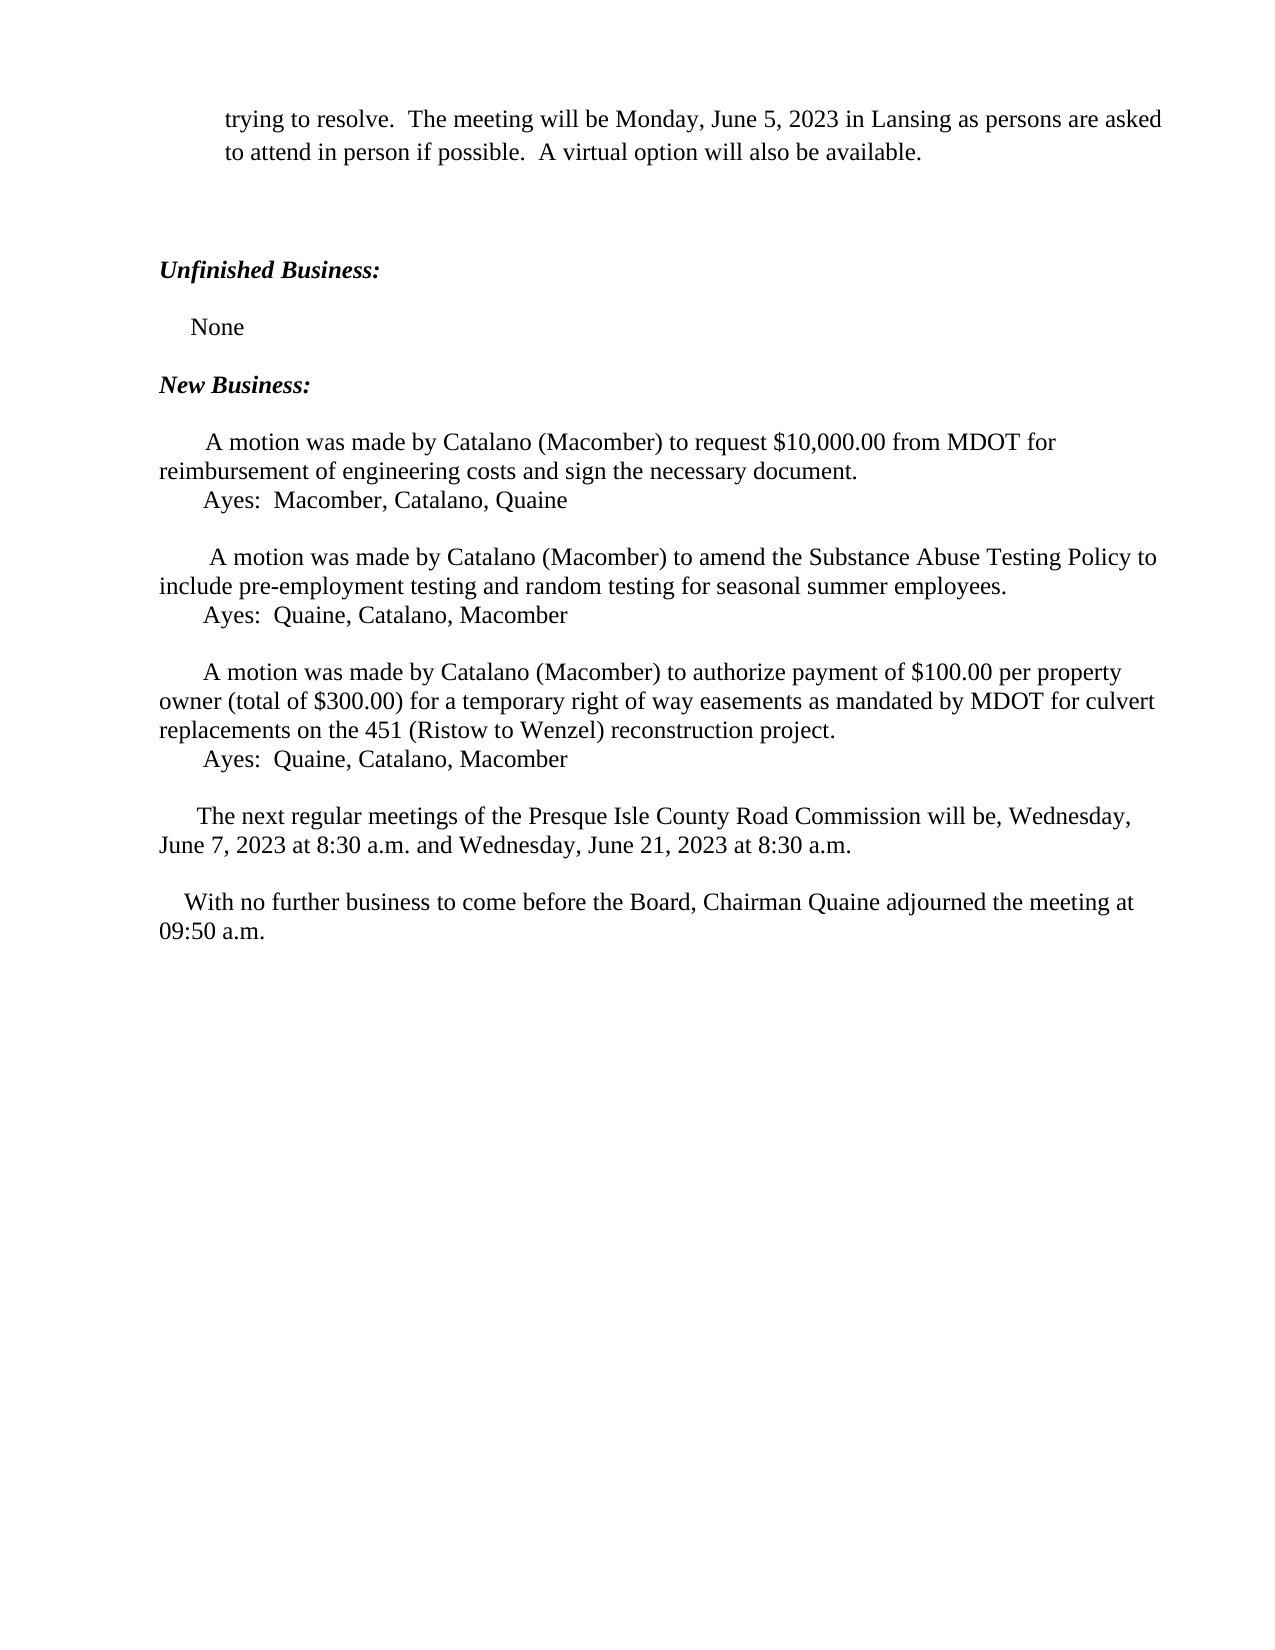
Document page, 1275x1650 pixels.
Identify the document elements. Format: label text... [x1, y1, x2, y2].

text The next regular meetings of the Presque Isle County Road Commission will be, Wednesday, June 7, 2023 at 8:30 a.m. and Wednesday, June 21, 2023 at 8:30 a.m. [159, 801, 1162, 859]
text Ayes: Macomber, Catalano, Quaine [159, 485, 1162, 514]
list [196, 104, 1162, 166]
text A motion was made by Catalano (Macomber) to amend the Substance Abuse Testing Policy to include pre-employment testing and random testing for seasonal summer employees. [159, 542, 1162, 600]
text Ayes: Quaine, Catalano, Macomber [159, 600, 1162, 629]
text Unfinished Business: [159, 255, 1162, 284]
text A motion was made by Catalano (Macomber) to request $10,000.00 from MDOT for reimbursement of engineering costs and sign the necessary document. [159, 427, 1162, 485]
text New Business: [159, 370, 1162, 399]
text Ayes: Quaine, Catalano, Macomber [159, 744, 1162, 772]
text A motion was made by Catalano (Macomber) to authorize payment of $100.00 per property owner (total of $300.00) for a temporary right of way easements as mandated by MDOT for culvert replacements on the 451 (Ristow to Wenzel) reconstruction project. [159, 657, 1162, 744]
text None [159, 312, 1162, 341]
text With no further business to come before the Board, Chairman Quaine adjourned the meeting at 09:50 a.m. [159, 887, 1162, 945]
